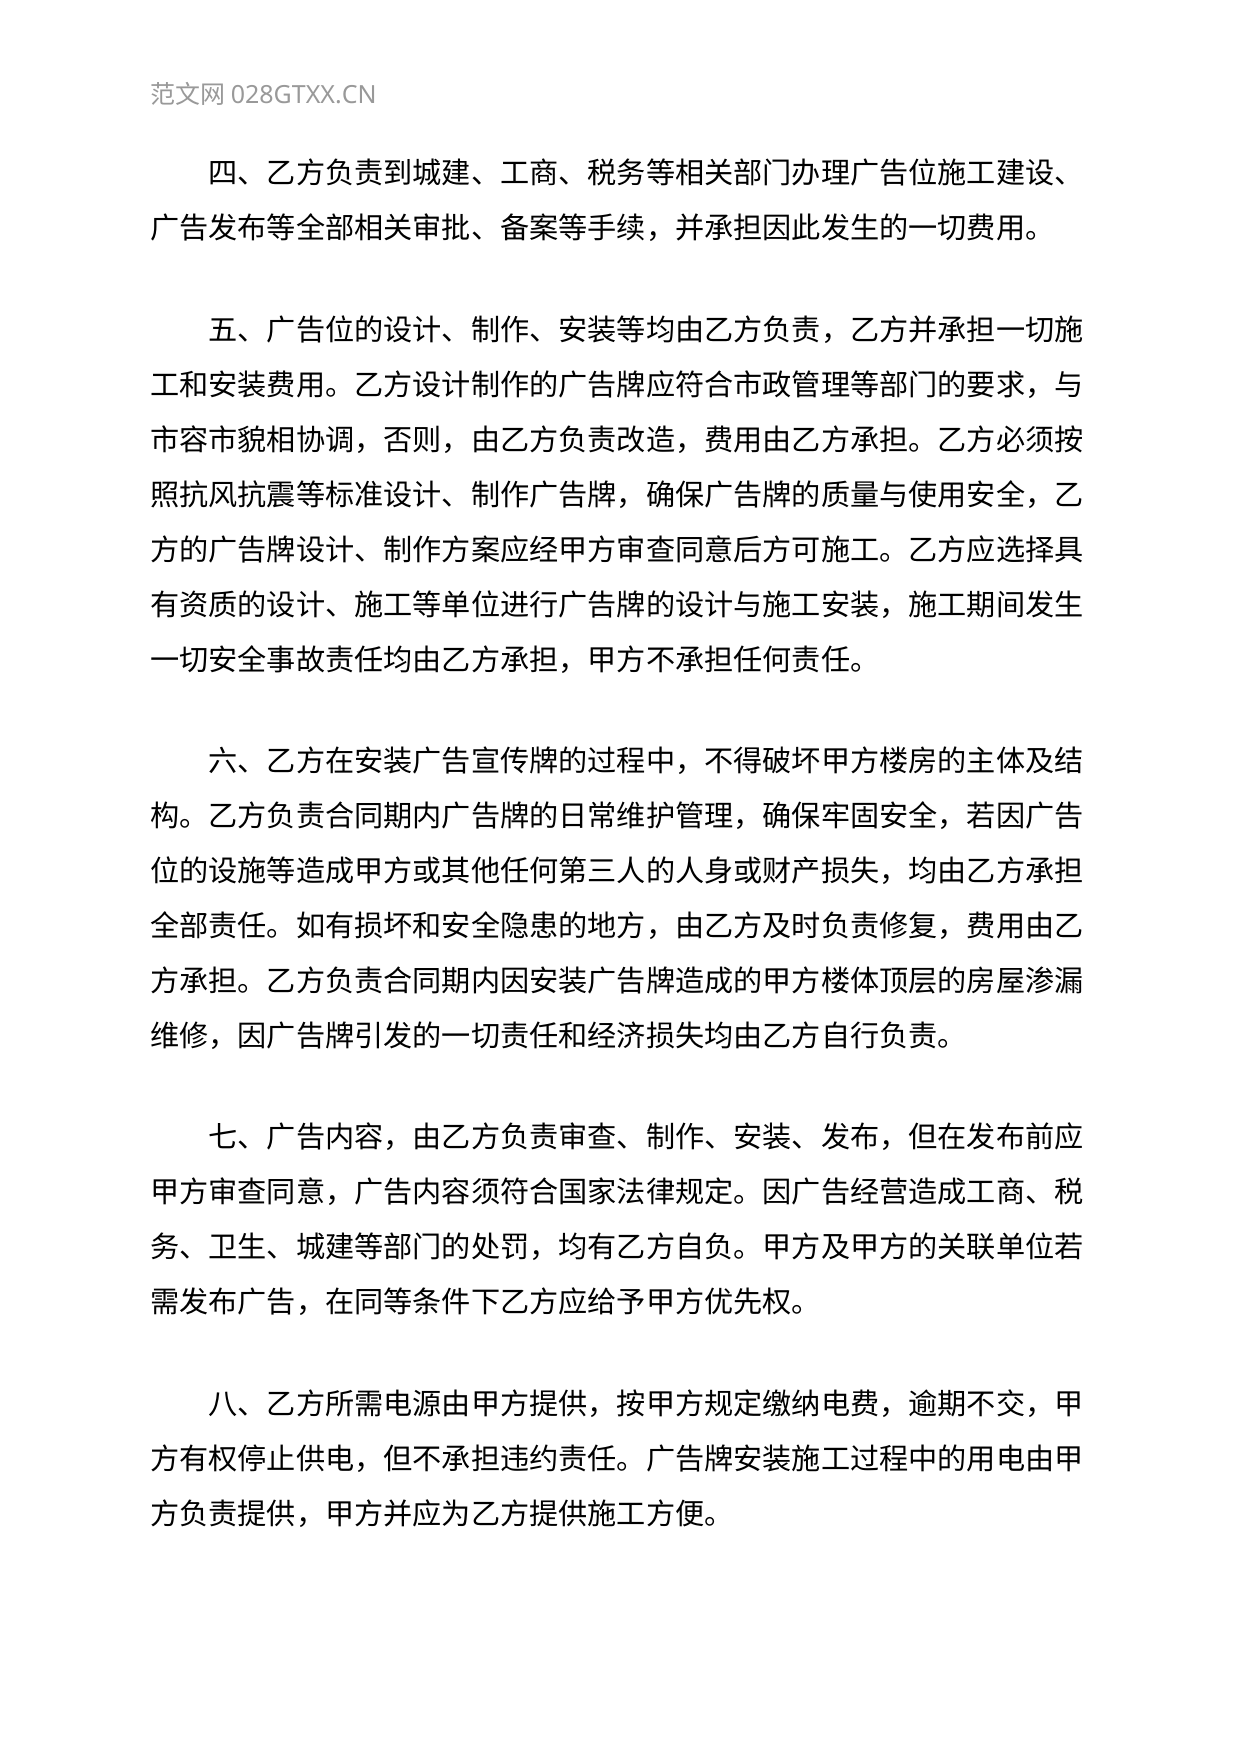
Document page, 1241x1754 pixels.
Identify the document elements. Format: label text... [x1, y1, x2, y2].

text 六、乙方在安装广告宣传牌的过程中，不得破坏甲方楼房的主体及结构。乙方负责合同期内广告牌的日常维护管理，确保牢固安全，若因广告位的设施等造成甲方或其他任何第三人的人身或财产损失，均由乙方承担全部责任。如有损坏和安全隐患的地方，由乙方及时负责修复，费用由乙方承担。乙方负责合同期内因安装广告牌造成的甲方楼体顶层的房屋渗漏维修，因广告牌引发的一切责任和经济损失均由乙方自行负责。 [150, 738, 1090, 1054]
text 七、广告内容，由乙方负责审查、制作、安装、发布，但在发布前应甲方审查同意，广告内容须符合国家法律规定。因广告经营造成工商、税务、卫生、城建等部门的处罚，均有乙方自负。甲方及甲方的关联单位若需发布广告，在同等条件下乙方应给予甲方优先权。 [150, 1114, 1090, 1321]
text 五、广告位的设计、制作、安装等均由乙方负责，乙方并承担一切施工和安装费用。乙方设计制作的广告牌应符合市政管理等部门的要求，与市容市貌相协调，否则，由乙方负责改造，费用由乙方承担。乙方必须按照抗风抗震等标准设计、制作广告牌，确保广告牌的质量与使用安全，乙方的广告牌设计、制作方案应经甲方审查同意后方可施工。乙方应选择具有资质的设计、施工等单位进行广告牌的设计与施工安装，施工期间发生一切安全事故责任均由乙方承担，甲方不承担任何责任。 [150, 307, 1090, 678]
text 八、乙方所需电源由甲方提供，按甲方规定缴纳电费，逾期不交，甲方有权停止供电，但不承担违约责任。广告牌安装施工过程中的用电由甲方负责提供，甲方并应为乙方提供施工方便。 [150, 1381, 1090, 1533]
text 四、乙方负责到城建、工商、税务等相关部门办理广告位施工建设、广告发布等全部相关审批、备案等手续，并承担因此发生的一切费用。 [150, 150, 1090, 247]
